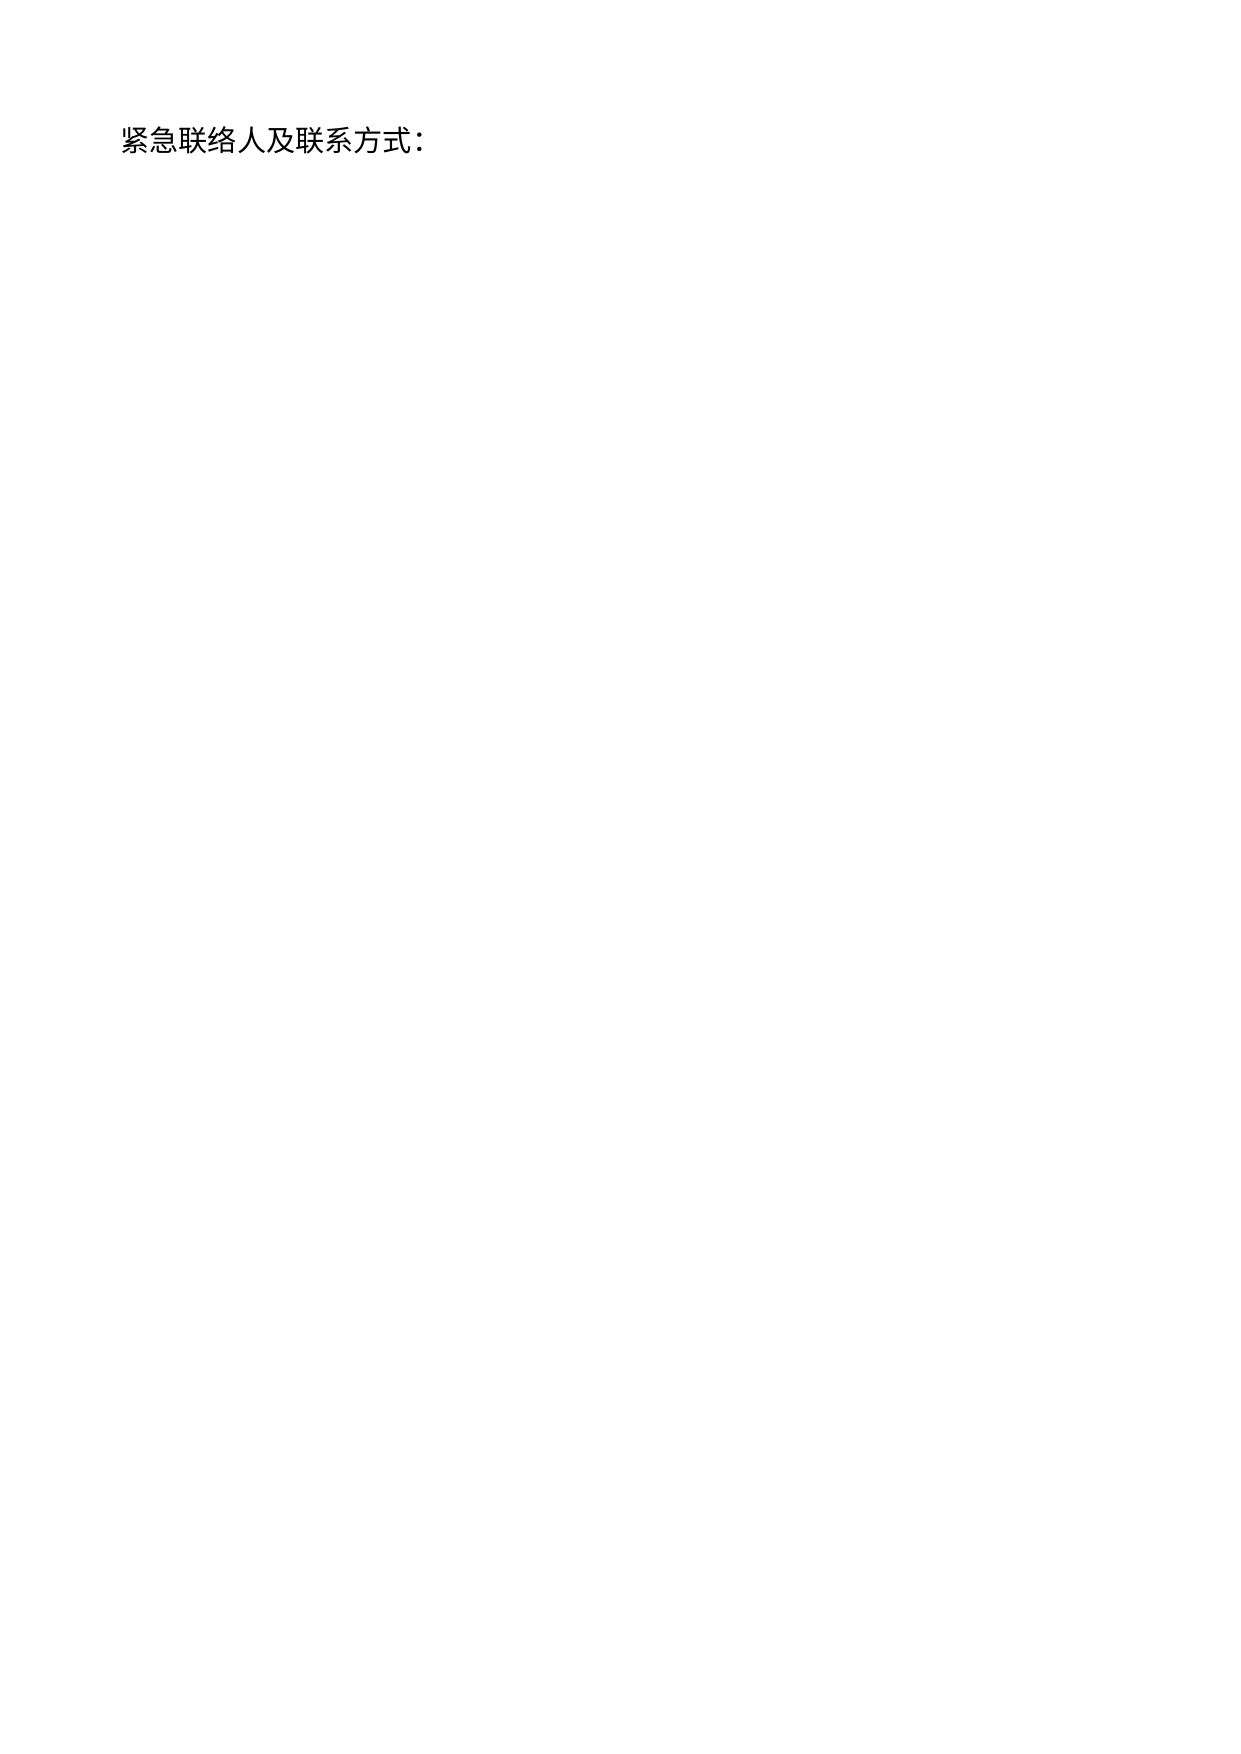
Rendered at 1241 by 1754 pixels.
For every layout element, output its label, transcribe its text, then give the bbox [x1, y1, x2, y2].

list 紧急联络人及联系方式： [120, 106, 1157, 171]
